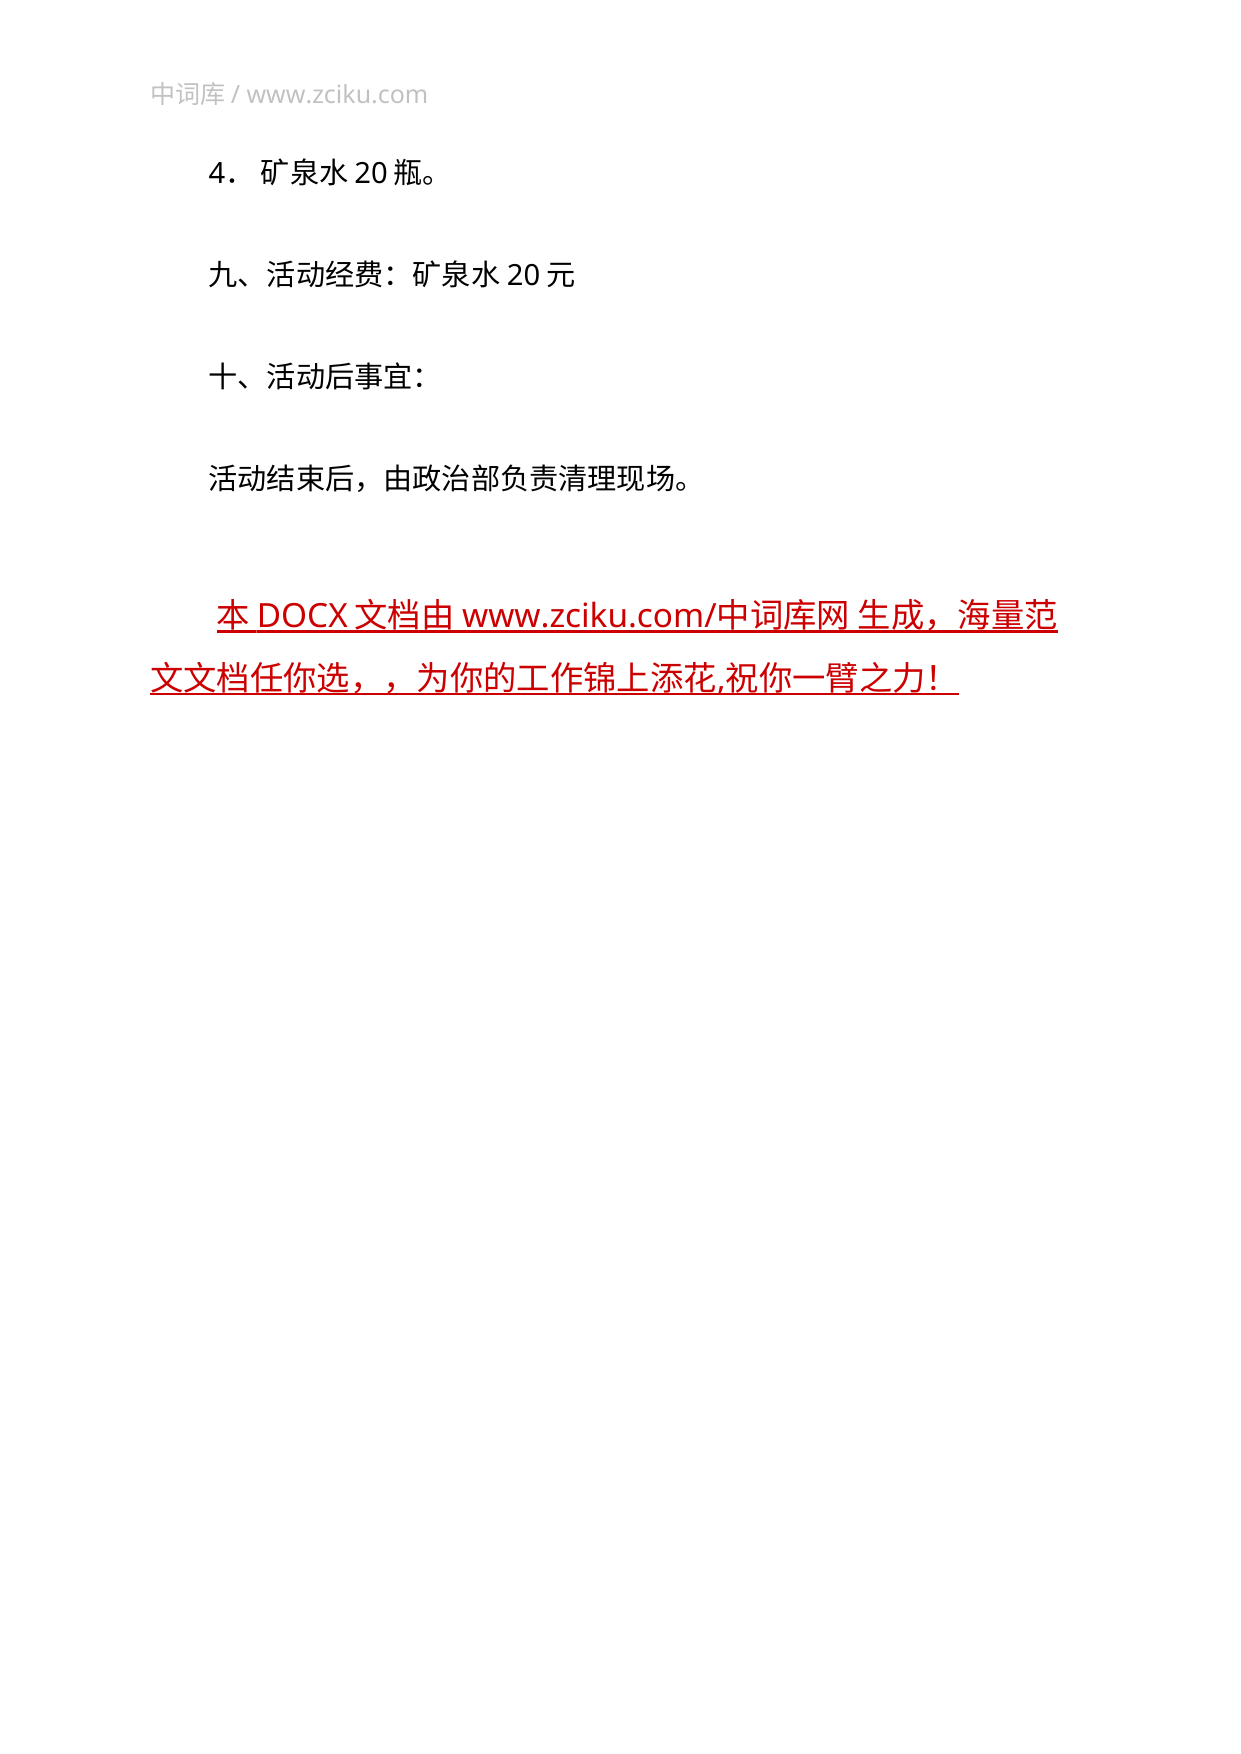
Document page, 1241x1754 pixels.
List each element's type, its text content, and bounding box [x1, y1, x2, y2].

text 活动结束后，由政治部负责清理现场。 [150, 456, 1090, 498]
text 九、活动经费：矿泉水 20元 [150, 252, 1090, 294]
text 十、活动后事宜： [150, 354, 1090, 396]
text 4． 矿泉水20瓶。 [150, 150, 1090, 192]
text 本DOCX文档由 www.zciku.com/中词库网 生成，海量范文文档任你选，，为你的工作锦上添花,祝你一臂之力！ [150, 589, 1090, 700]
